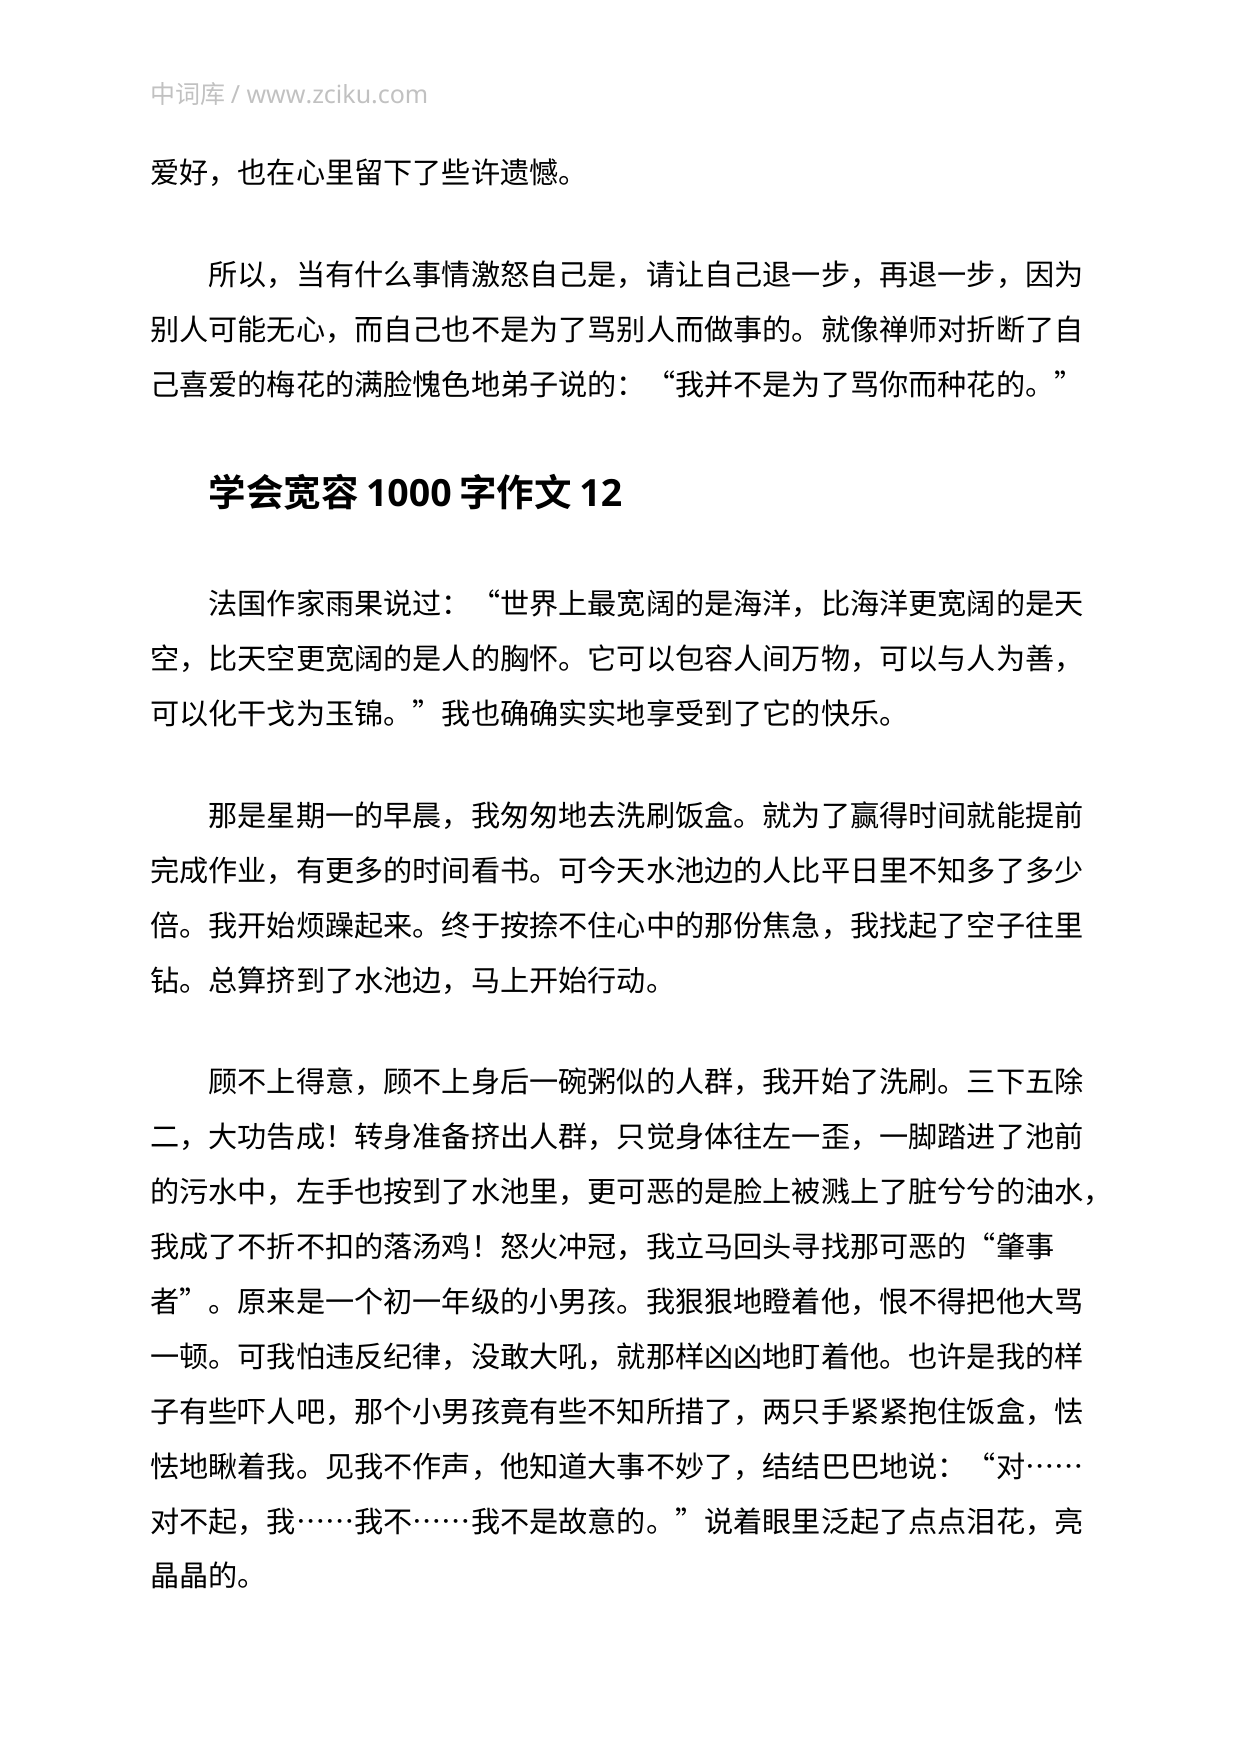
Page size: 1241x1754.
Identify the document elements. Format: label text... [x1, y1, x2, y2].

text 法国作家雨果说过：“世界上最宽阔的是海洋，比海洋更宽阔的是天空，比天空更宽阔的是人的胸怀。它可以包容人间万物，可以与人为善，可以化干戈为玉锦。”我也确确实实地享受到了它的快乐。 [150, 581, 1090, 733]
text 学会宽容1000字作文12 [150, 463, 1090, 518]
text 所以，当有什么事情激怒自己是，请让自己退一步，再退一步，因为别人可能无心，而自己也不是为了骂别人而做事的。就像禅师对折断了自己喜爱的梅花的满脸愧色地弟子说的：“我并不是为了骂你而种花的。” [150, 252, 1090, 404]
text 顾不上得意，顾不上身后一碗粥似的人群，我开始了洗刷。三下五除二，大功告成！转身准备挤出人群，只觉身体往左一歪，一脚踏进了池前的污水中，左手也按到了水池里，更可恶的是脸上被溅上了脏兮兮的油水，我成了不折不扣的落汤鸡！怒火冲冠，我立马回头寻找那可恶的“肇事者”。原来是一个初一年级的小男孩。我狠狠地瞪着他，恨不得把他大骂一顿。可我怕违反纪律，没敢大吼，就那样凶凶地盯着他。也许是我的样子有些吓人吧，那个小男孩竟有些不知所措了，两只手紧紧抱住饭盒，怯怯地瞅着我。见我不作声，他知道大事不妙了，结结巴巴地说：“对……对不起，我……我不……我不是故意的。”说着眼里泛起了点点泪花，亮晶晶的。 [150, 1059, 1090, 1595]
text 那是星期一的早晨，我匆匆地去洗刷饭盒。就为了赢得时间就能提前完成作业，有更多的时间看书。可今天水池边的人比平日里不知多了多少倍。我开始烦躁起来。终于按捺不住心中的那份焦急，我找起了空子往里钻。总算挤到了水池边，马上开始行动。 [150, 792, 1090, 999]
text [150, 150, 1090, 192]
